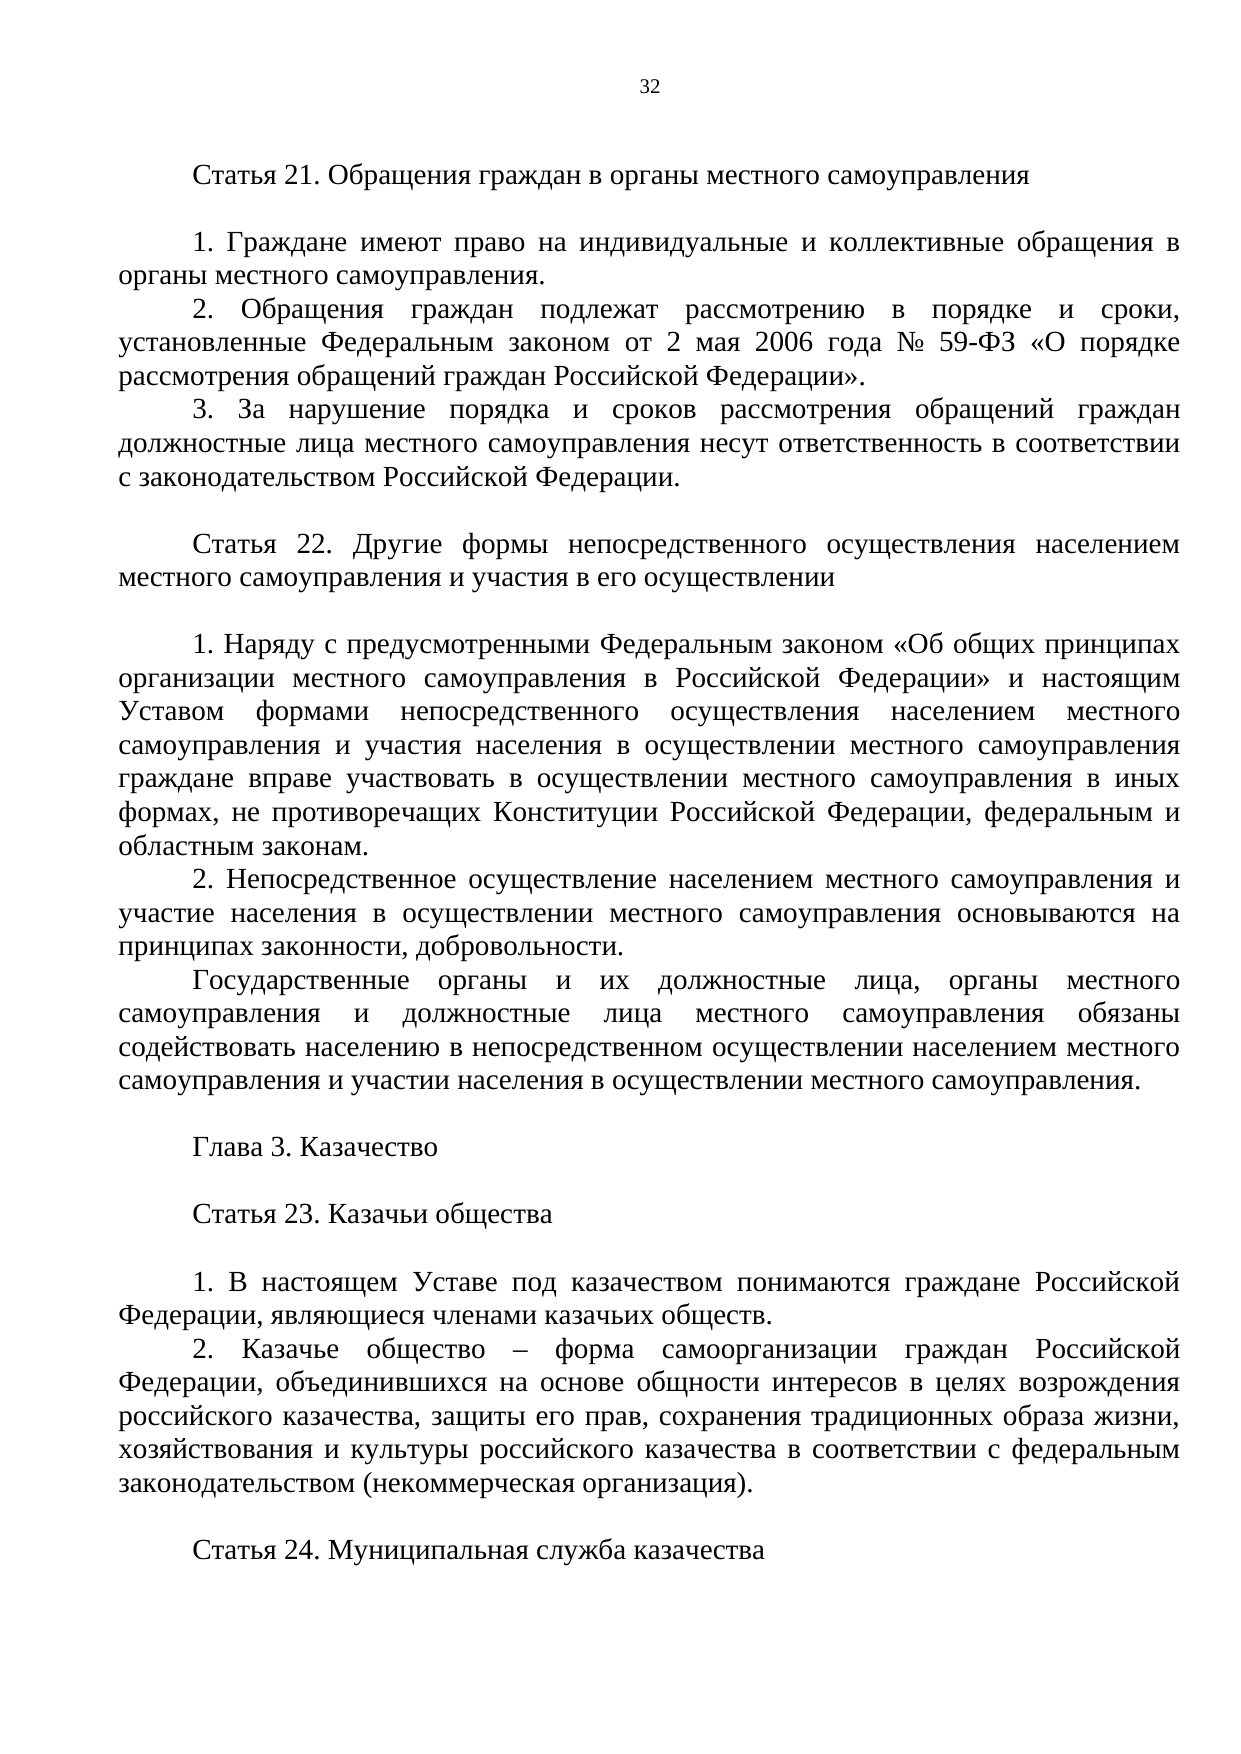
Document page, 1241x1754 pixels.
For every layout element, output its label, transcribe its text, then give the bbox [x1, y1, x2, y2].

text 2. Непосредственное осуществление населением местного самоуправления и участие населения в осуществлении местного самоуправления основываются на принципах законности, добровольности. [118, 861, 1181, 962]
text 2. Казачье общество – форма самоорганизации граждан Российской Федерации, объединившихся на основе общности интересов в целях возрождения российского казачества, защиты его прав, сохранения традиционных образа жизни, хозяйствования и культуры российского казачества в соответствии с федеральным законодательством (некоммерческая организация). [118, 1331, 1181, 1498]
text Статья 24. Муниципальная служба казачества [118, 1532, 1181, 1566]
text 1. В настоящем Уставе под казачеством понимаются граждане Российской Федерации, являющиеся членами казачьих обществ. [118, 1264, 1181, 1331]
text 1. Граждане имеют право на индивидуальные и коллективные обращения в органы местного самоуправления. [118, 224, 1181, 291]
text 1. Наряду с предусмотренными Федеральным законом «Об общих принципах организации местного самоуправления в Российской Федерации» и настоящим Уставом формами непосредственного осуществления населением местного самоуправления и участия населения в осуществлении местного самоуправления граждане вправе участвовать в осуществлении местного самоуправления в иных формах, не противоречащих Конституции Российской Федерации, федеральным и областным законам. [118, 626, 1181, 861]
text 2. Обращения граждан подлежат рассмотрению в порядке и сроки, установленные Федеральным законом от 2 мая 2006 года № 59-ФЗ «О порядке рассмотрения обращений граждан Российской Федерации». [118, 291, 1181, 392]
text Глава 3. Казачество [118, 1129, 1181, 1163]
text Статья 23. Казачьи общества [118, 1197, 1181, 1230]
text Статья 22. Другие формы непосредственного осуществления населением местного самоуправления и участия в его осуществлении [118, 526, 1181, 593]
text Статья 21. Обращения граждан в органы местного самоуправления [118, 157, 1181, 190]
text 3. За нарушение порядка и сроков рассмотрения обращений граждан должностные лица местного самоуправления несут ответственность в соответствии с законодательством Российской Федерации. [118, 392, 1181, 492]
text Государственные органы и их должностные лица, органы местного самоуправления и должностные лица местного самоуправления обязаны содействовать населению в непосредственном осуществлении населением местного самоуправления и участии населения в осуществлении местного самоуправления. [118, 962, 1181, 1096]
